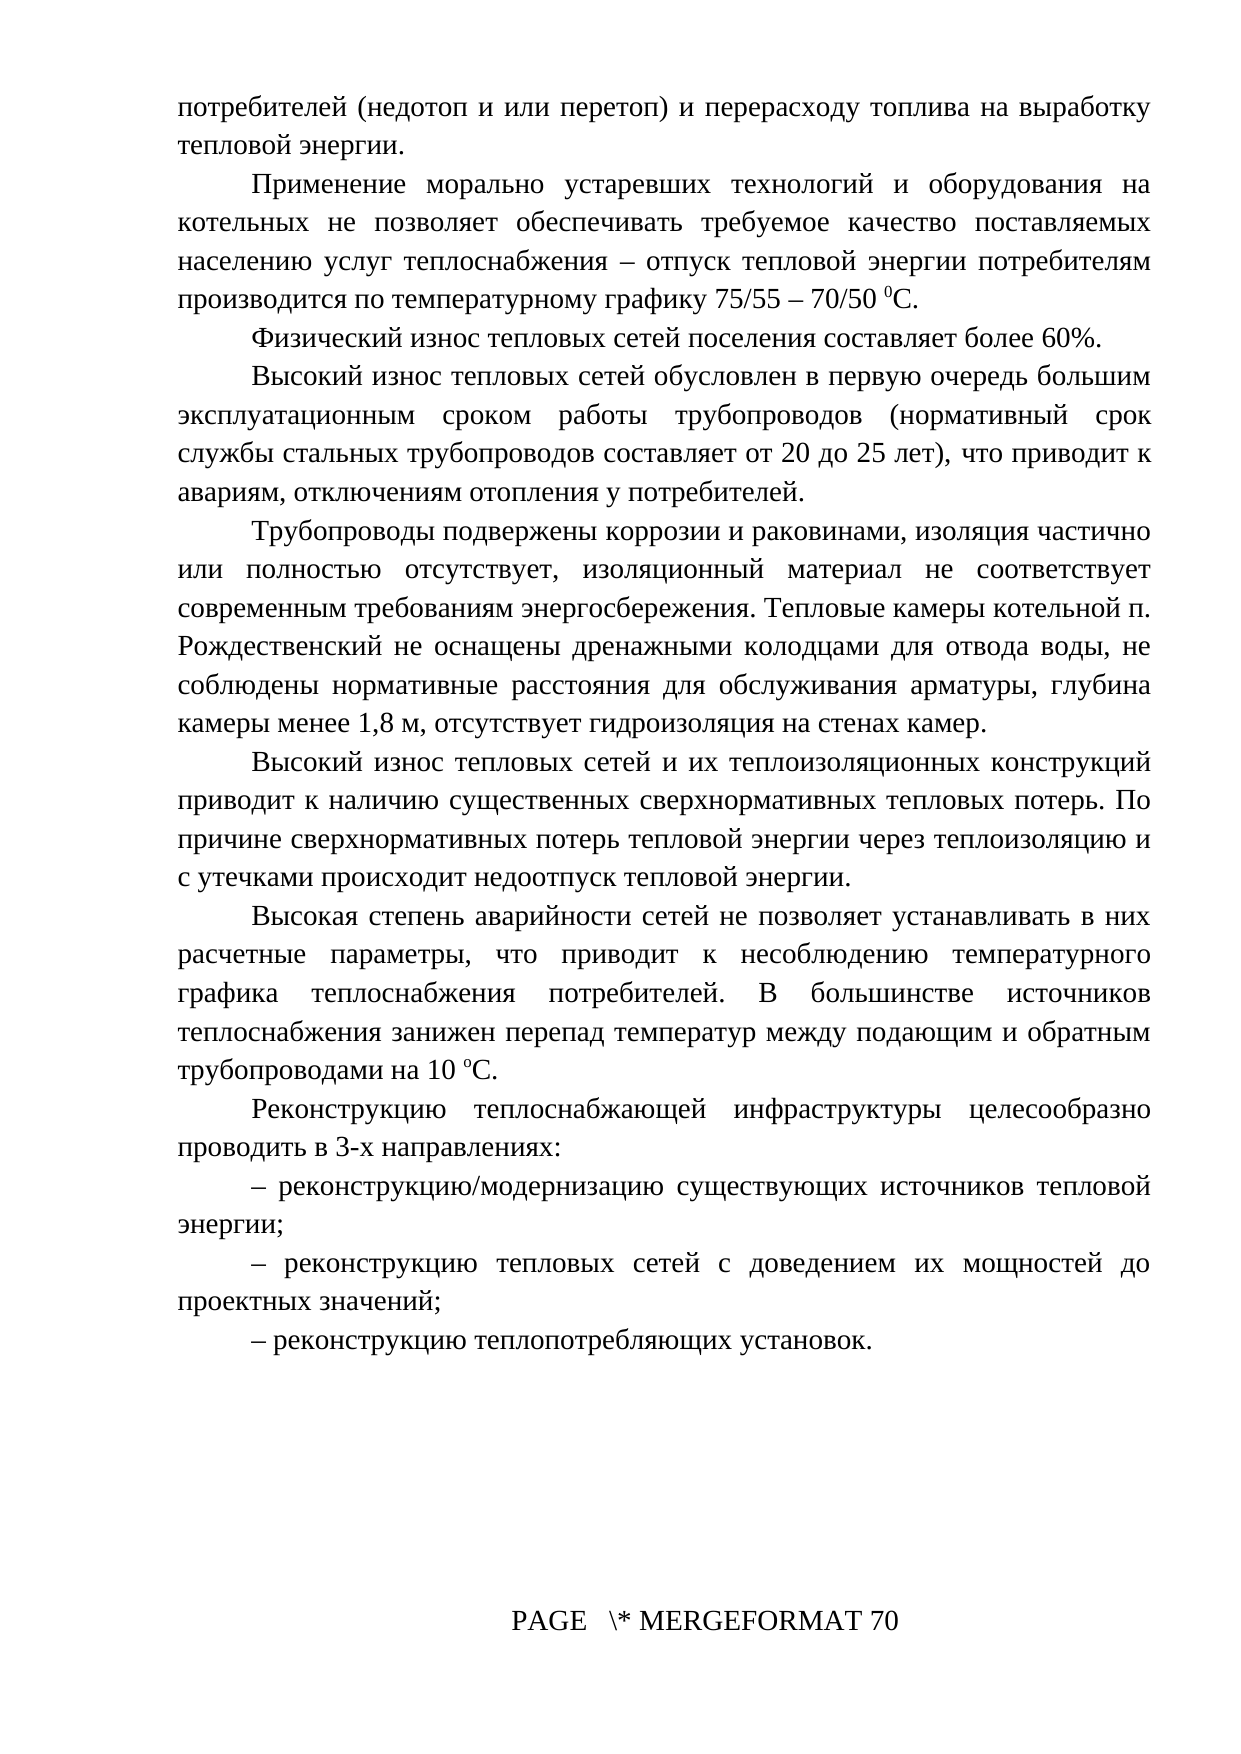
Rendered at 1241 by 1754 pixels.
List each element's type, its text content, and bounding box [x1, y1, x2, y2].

text – реконструкцию теплопотребляющих установок. [177, 1322, 1152, 1356]
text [177, 89, 1152, 161]
text Высокий износ тепловых сетей обусловлен в первую очередь большим эксплуатационным сроком работы трубопроводов (нормативный срок службы стальных трубопроводов составляет от 20 до 25 лет), что приводит к авариям, отключениям отопления у потребителей. [177, 358, 1152, 508]
text Физический износ тепловых сетей поселения составляет более 60%. [177, 320, 1152, 353]
text – реконструкцию/модернизацию существующих источников тепловой энергии; [177, 1168, 1152, 1240]
text Применение морально устаревших технологий и оборудования на котельных не позволяет обеспечивать требуемое качество поставляемых населению услуг теплоснабжения – отпуск тепловой энергии потребителям производится по температурному графику 75/55 – 70/50 0С. [177, 166, 1152, 315]
text Трубопроводы подвержены коррозии и раковинами, изоляция частично или полностью отсутствует, изоляционный материал не соответствует современным требованиям энергосбережения. Тепловые камеры котельной п. Рождественский не оснащены дренажными колодцами для отвода воды, не соблюдены нормативные расстояния для обслуживания арматуры, глубина камеры менее 1,8 м, отсутствует гидроизоляция на стенах камер. [177, 513, 1152, 739]
text Высокий износ тепловых сетей и их теплоизоляционных конструкций приводит к наличию существенных сверхнормативных тепловых потерь. По причине сверхнормативных потерь тепловой энергии через теплоизоляцию и с утечками происходит недоотпуск тепловой энергии. [177, 744, 1152, 893]
text Реконструкцию теплоснабжающей инфраструктуры целесообразно проводить в 3-х направлениях: [177, 1091, 1152, 1163]
text – реконструкцию тепловых сетей с доведением их мощностей до проектных значений; [177, 1245, 1152, 1317]
text Высокая степень аварийности сетей не позволяет устанавливать в них расчетные параметры, что приводит к несоблюдению температурного графика теплоснабжения потребителей. В большинстве источников теплоснабжения занижен перепад температур между подающим и обратным трубопроводами на 10 оС. [177, 898, 1152, 1086]
